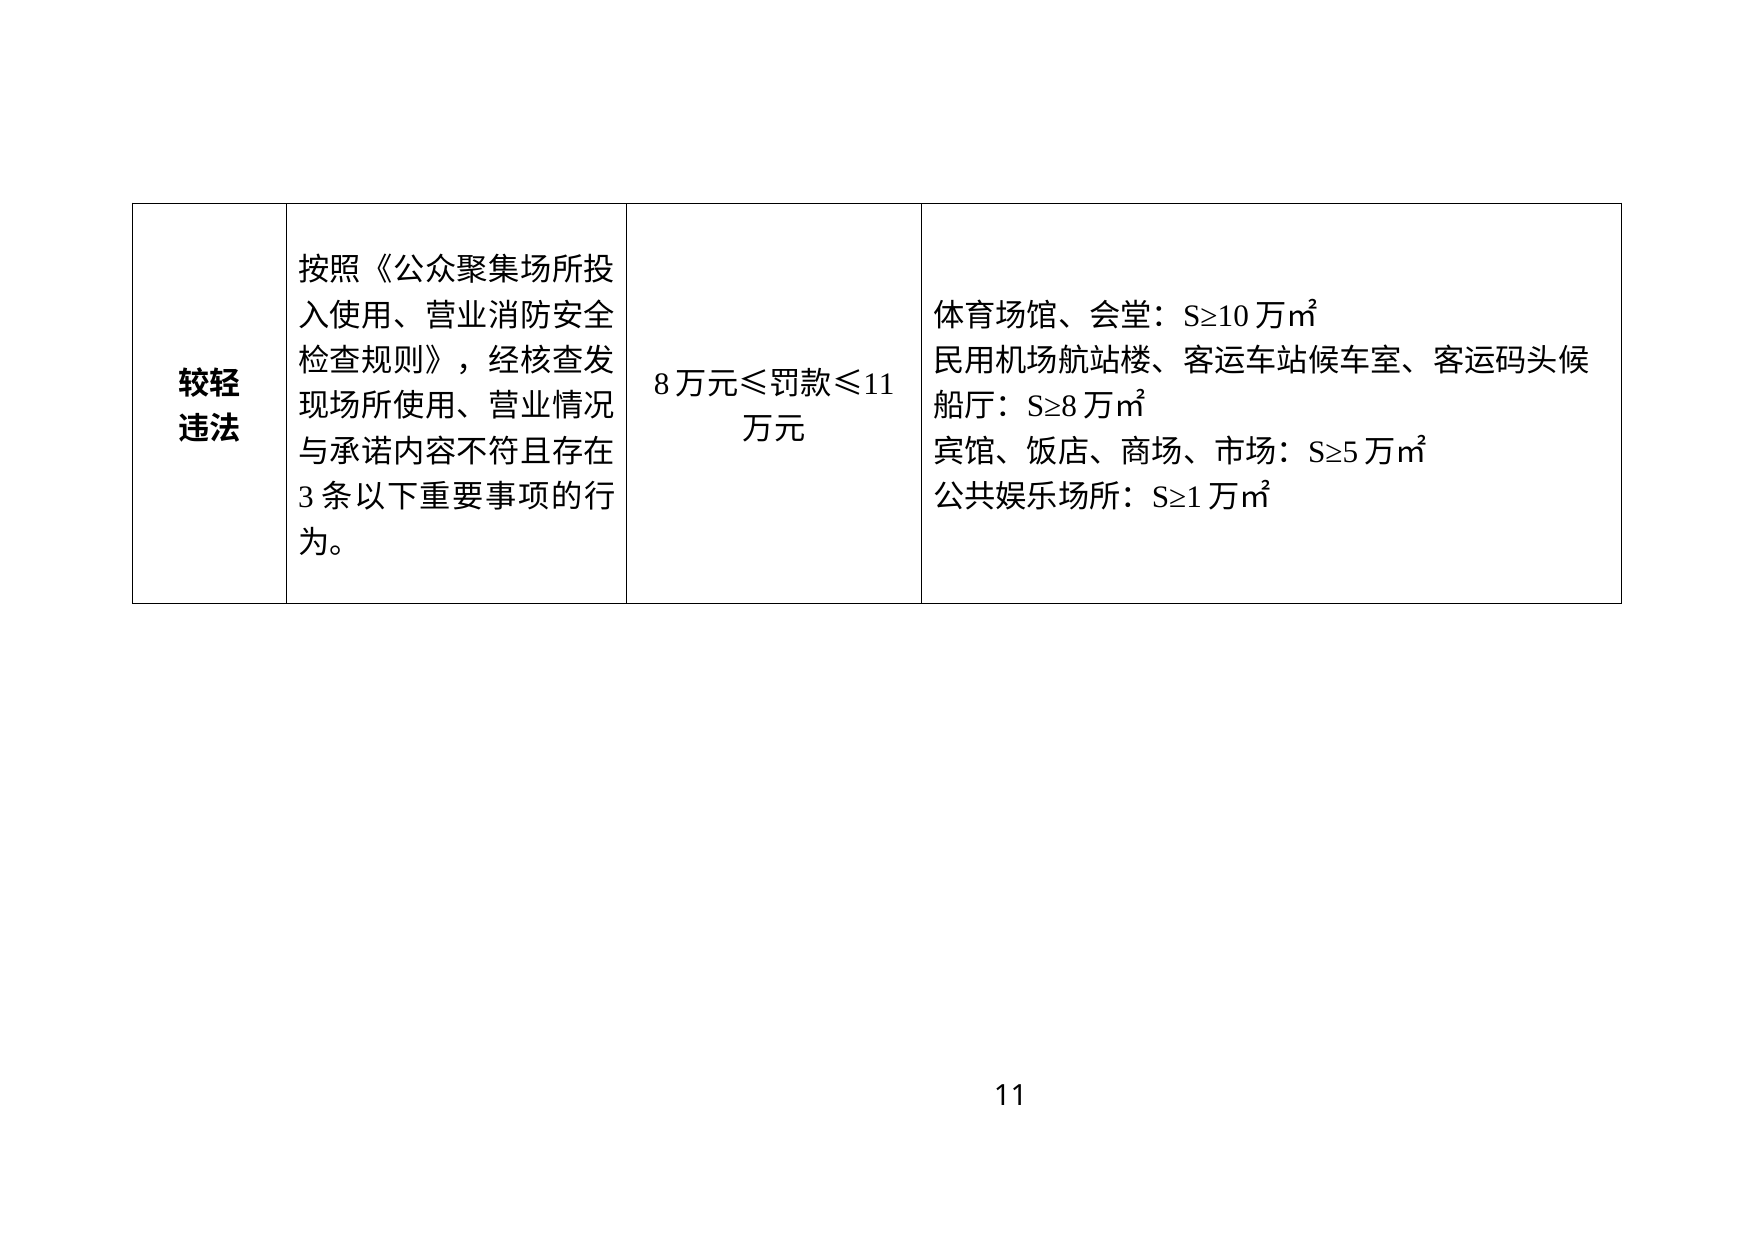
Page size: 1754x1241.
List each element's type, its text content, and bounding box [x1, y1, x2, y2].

table_cell 按照《公众聚集场所投入使用、营业消防安全检查规则》，经核查发现场所使用、营业情况与承诺内容不符且存在3条以下重要事项的行为。 [287, 204, 626, 603]
table_cell 较轻 违法 [133, 204, 286, 603]
table_cell 8万元≤罚款≤11万元 [627, 204, 921, 603]
table_cell 体育场馆、会堂：S≥10万㎡ 民用机场航站楼、客运车站候车室、客运码头候船厅：S≥8万㎡ 宾馆、饭店、商场、市场：S≥5万㎡ 公共娱乐场所：S≥1万㎡ [922, 204, 1621, 603]
